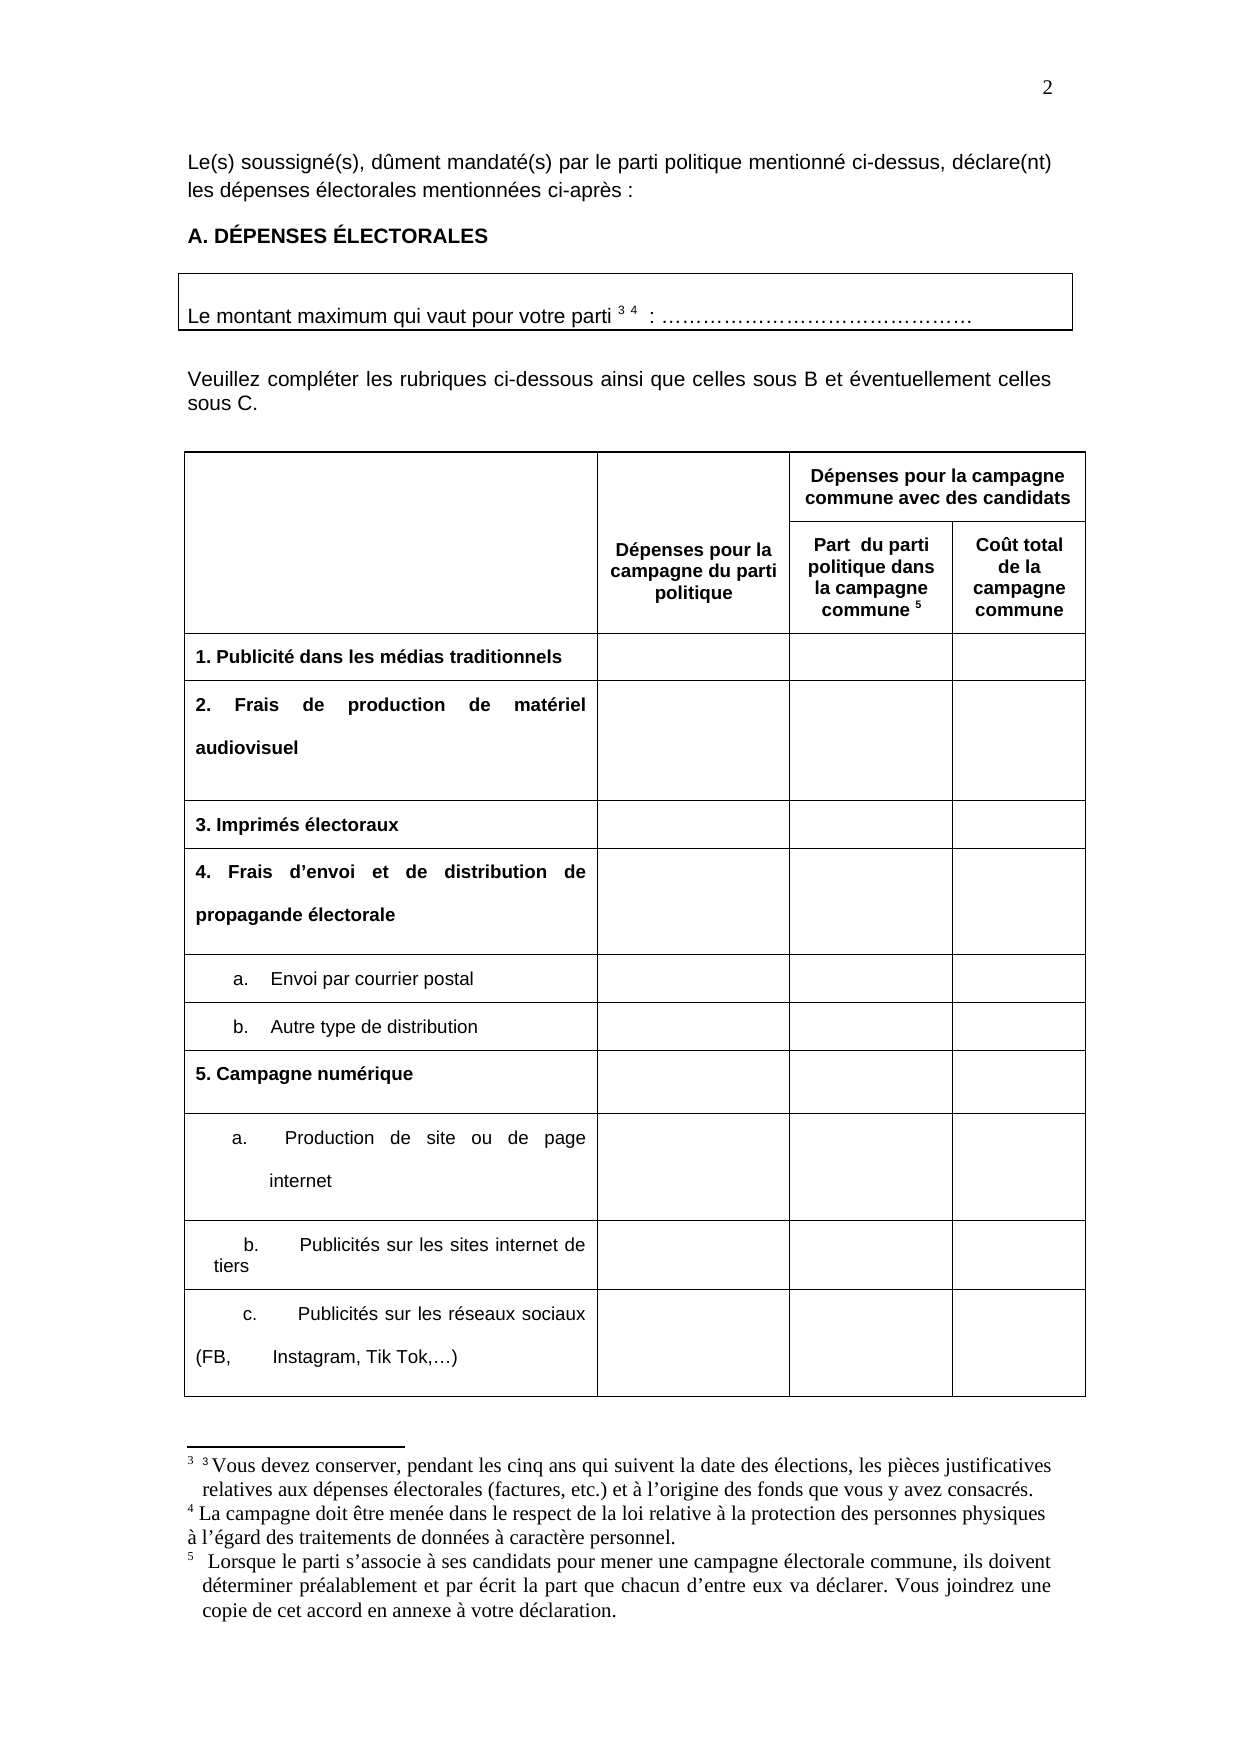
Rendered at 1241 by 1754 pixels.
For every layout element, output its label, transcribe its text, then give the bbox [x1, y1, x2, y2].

table_cell [953, 1051, 1085, 1113]
table_cell 4. Frais d’envoi et de distribution de propagande électorale [185, 849, 597, 954]
table_cell [598, 1051, 789, 1113]
table_cell [790, 1051, 952, 1113]
table_header [185, 453, 597, 633]
table_cell [953, 849, 1085, 954]
table_cell Autre type de distribution [185, 1003, 597, 1049]
table_cell [790, 1114, 952, 1220]
table_cell [953, 1114, 1085, 1220]
table_cell [598, 681, 789, 800]
table_cell [953, 1003, 1085, 1049]
table_cell [953, 634, 1085, 680]
table_header Dépenses pour la campagne commune avec des candidats [790, 453, 1085, 521]
table_cell 2. Frais de production de matériel audiovisuel [185, 681, 597, 800]
table_cell 5. Campagne numérique [185, 1051, 597, 1113]
table_cell [953, 681, 1085, 800]
subtitle A. DÉPENSES ÉLECTORALES [187, 224, 1053, 248]
table_cell Coût total de la campagne commune [953, 522, 1085, 633]
list Le(s) soussigné(s), dûment mandaté(s) par le parti politique mentionné ci-dessus, déclare(nt) les dépenses électorales mentionnées ci-après : [187, 150, 1053, 203]
table_cell [598, 1003, 789, 1049]
table_cell [790, 849, 952, 954]
table_cell Envoi par courrier postal [185, 955, 597, 1002]
table_cell [598, 801, 789, 847]
text Le montant maximum qui vaut pour votre parti : ……………………………………… [179, 274, 1072, 329]
table_cell [790, 681, 952, 800]
table_cell b. Publicités sur les sites internet de tiers [185, 1221, 597, 1289]
table_cell [598, 849, 789, 954]
table_cell [953, 1221, 1085, 1289]
text Veuillez compléter les rubriques ci-dessous ainsi que celles sous B et éventuellement celles sous C. [187, 367, 1053, 415]
table_cell [953, 1290, 1085, 1396]
table_cell c. Publicités sur les réseaux sociaux (FB, Instagram, Tik Tok,…) [185, 1290, 597, 1396]
table_cell 3. Imprimés électoraux [185, 801, 597, 847]
table_cell [598, 955, 789, 1002]
table_cell [953, 801, 1085, 847]
table_cell [790, 1290, 952, 1396]
table_cell [598, 1221, 789, 1289]
table_cell [598, 634, 789, 680]
table_cell Part du parti politique dans la campagne commune [790, 522, 952, 633]
table_cell [790, 1221, 952, 1289]
table_cell [790, 634, 952, 680]
table_cell [598, 1114, 789, 1220]
table_cell 1. Publicité dans les médias traditionnels [185, 634, 597, 680]
table_cell [790, 801, 952, 847]
table_cell [598, 1290, 789, 1396]
table_cell [790, 1003, 952, 1049]
table_header Dépenses pour la campagne du parti politique [598, 453, 789, 633]
table_cell [790, 955, 952, 1002]
table_cell Production de site ou de page internet [185, 1114, 597, 1220]
table_cell [953, 955, 1085, 1002]
